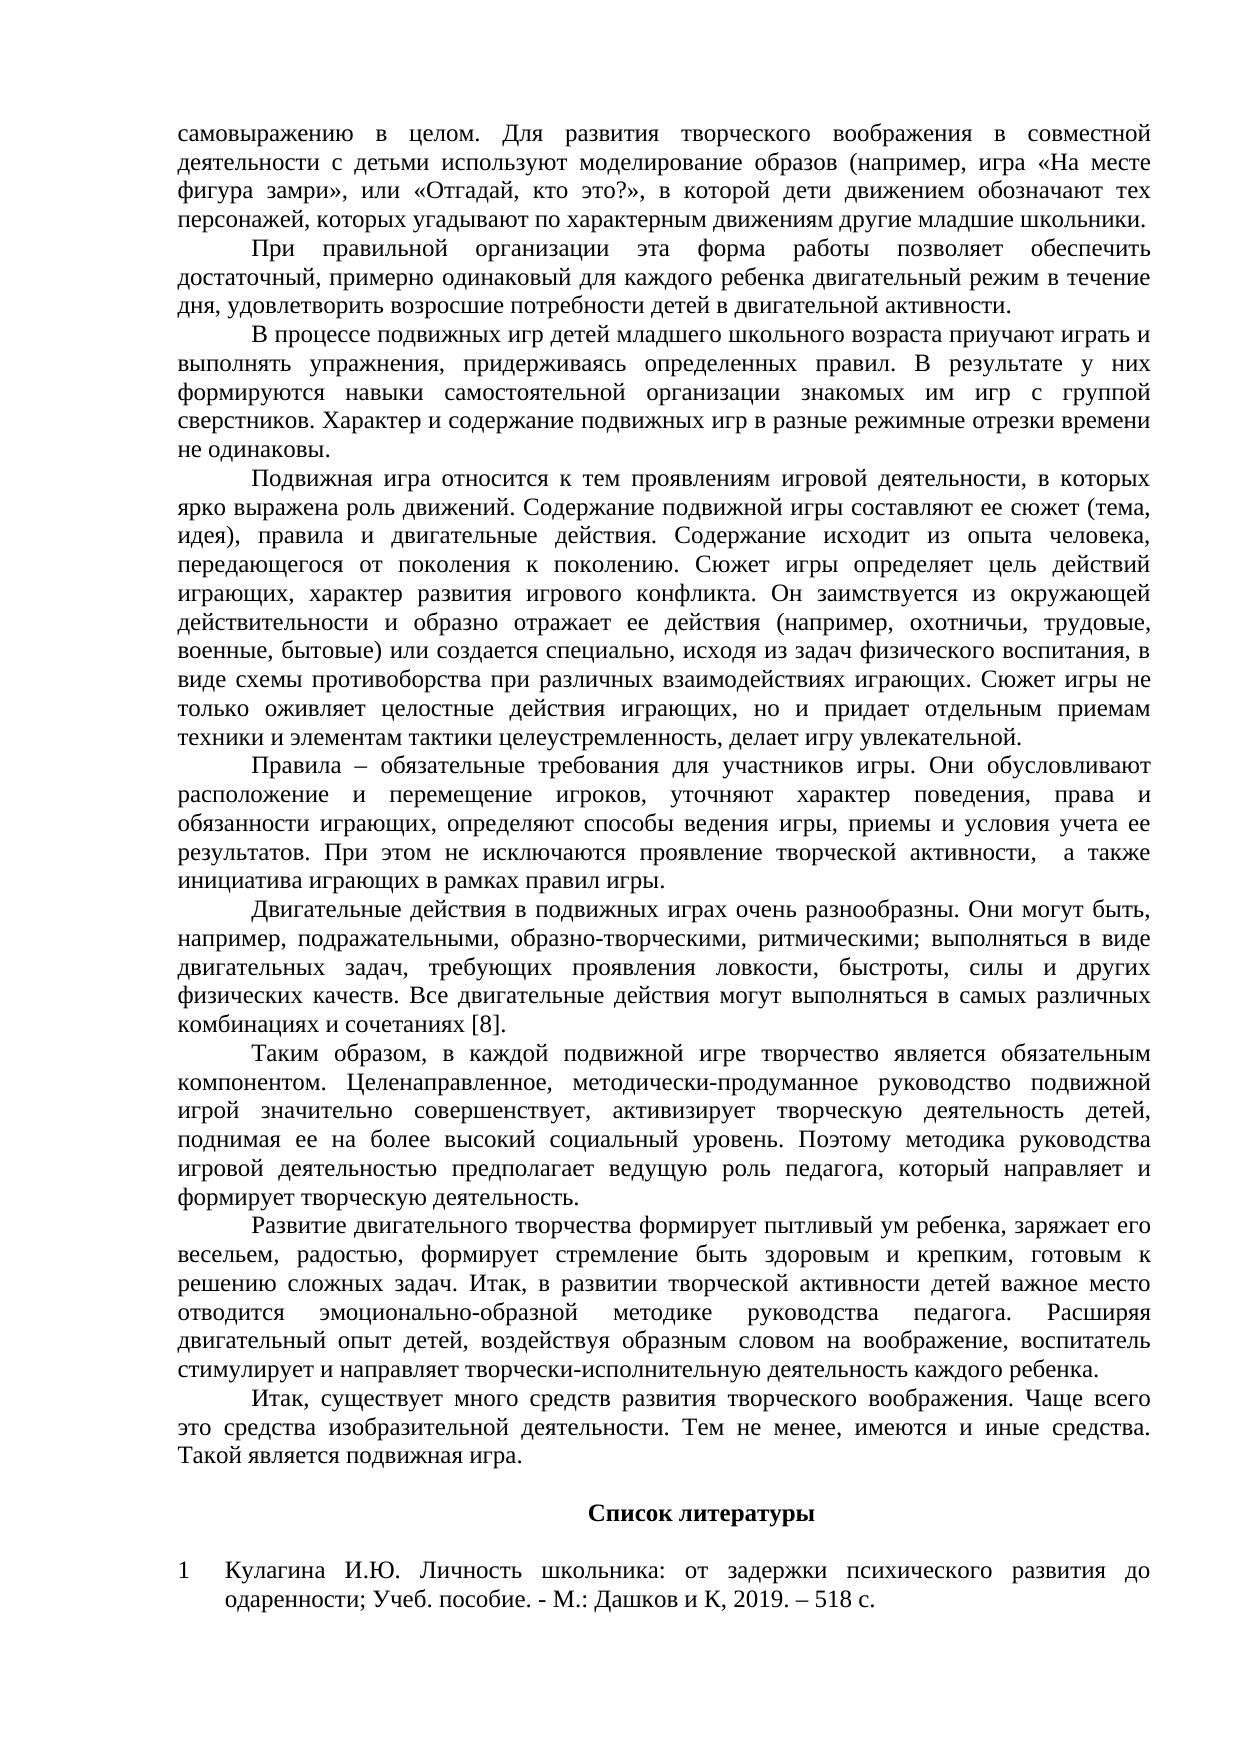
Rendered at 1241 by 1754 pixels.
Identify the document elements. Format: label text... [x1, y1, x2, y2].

text Правила – обязательные требования для участников игры. Они обусловливают расположение и перемещение игроков, уточняют характер поведения, права и обязанности играющих, определяют способы ведения игры, приемы и условия учета ее результатов. При этом не исключаются проявление творческой активности, а также инициатива играющих в рамках правил игры. [177, 751, 1152, 894]
text Двигательные действия в подвижных играх очень разнообразны. Они могут быть, например, подражательными, образно-творческими, ритмическими; выполняться в виде двигательных задач, требующих проявления ловкости, быстроты, силы и других физических качеств. Все двигательные действия могут выполняться в самых различных комбинациях и сочетаниях [8]. [177, 894, 1152, 1038]
text При правильной организации эта форма работы позволяет обеспечить достаточный, примерно одинаковый для каждого ребенка двигательный режим в течение дня, удовлетворить возросшие потребности детей в двигательной активности. [177, 233, 1152, 319]
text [177, 118, 1152, 233]
text Таким образом, в каждой подвижной игре творчество является обязательным компонентом. Целенаправленное, методически-продуманное руководство подвижной игрой значительно совершенствует, активизирует творческую деятельность детей, поднимая ее на более высокий социальный уровень. Поэтому методика руководства игровой деятельностью предполагает ведущую роль педагога, который направляет и формирует творческую деятельность. [177, 1038, 1152, 1211]
list Кулагина И.Ю. Личность школьника: от задержки психического развития до одаренности; Учеб. пособие. - М.: Дашков и К, 2019. – 518 с. [177, 1556, 1152, 1613]
text Развитие двигательного творчества формирует пытливый ум ребенка, заряжает его весельем, радостью, формирует стремление быть здоровым и крепким, готовым к решению сложных задач. Итак, в развитии творческой активности детей важное место отводится эмоционально-образной методике руководства педагога. Расширяя двигательный опыт детей, воздействуя образным словом на воображение, воспитатель стимулирует и направляет творчески-исполнительную деятельность каждого ребенка. [177, 1211, 1152, 1383]
text В процессе подвижных игр детей младшего школьного возраста приучают играть и выполнять упражнения, придерживаясь определенных правил. В результате у них формируются навыки самостоятельной организации знакомых им игр с группой сверстников. Характер и содержание подвижных игр в разные режимные отрезки времени не одинаковы. [177, 319, 1152, 463]
text Список литературы [177, 1498, 1152, 1527]
text Итак, существует много средств развития творческого воображения. Чаще всего это средства изобразительной деятельности. Тем не менее, имеются и иные средства. Такой является подвижная игра. [177, 1383, 1152, 1469]
text Подвижная игра относится к тем проявлениям игровой деятельности, в которых ярко выражена роль движений. Содержание подвижной игры составляют ее сюжет (тема, идея), правила и двигательные действия. Содержание исходит из опыта человека, передающегося от поколения к поколению. Сюжет игры определяет цель действий играющих, характер развития игрового конфликта. Он заимствуется из окружающей действительности и образно отражает ее действия (например, охотничьи, трудовые, военные, бытовые) или создается специально, исходя из задач физического воспитания, в виде схемы противоборства при различных взаимодействиях играющих. Сюжет игры не только оживляет целостные действия играющих, но и придает отдельным приемам техники и элементам тактики целеустремленность, делает игру увлекательной. [177, 463, 1152, 751]
